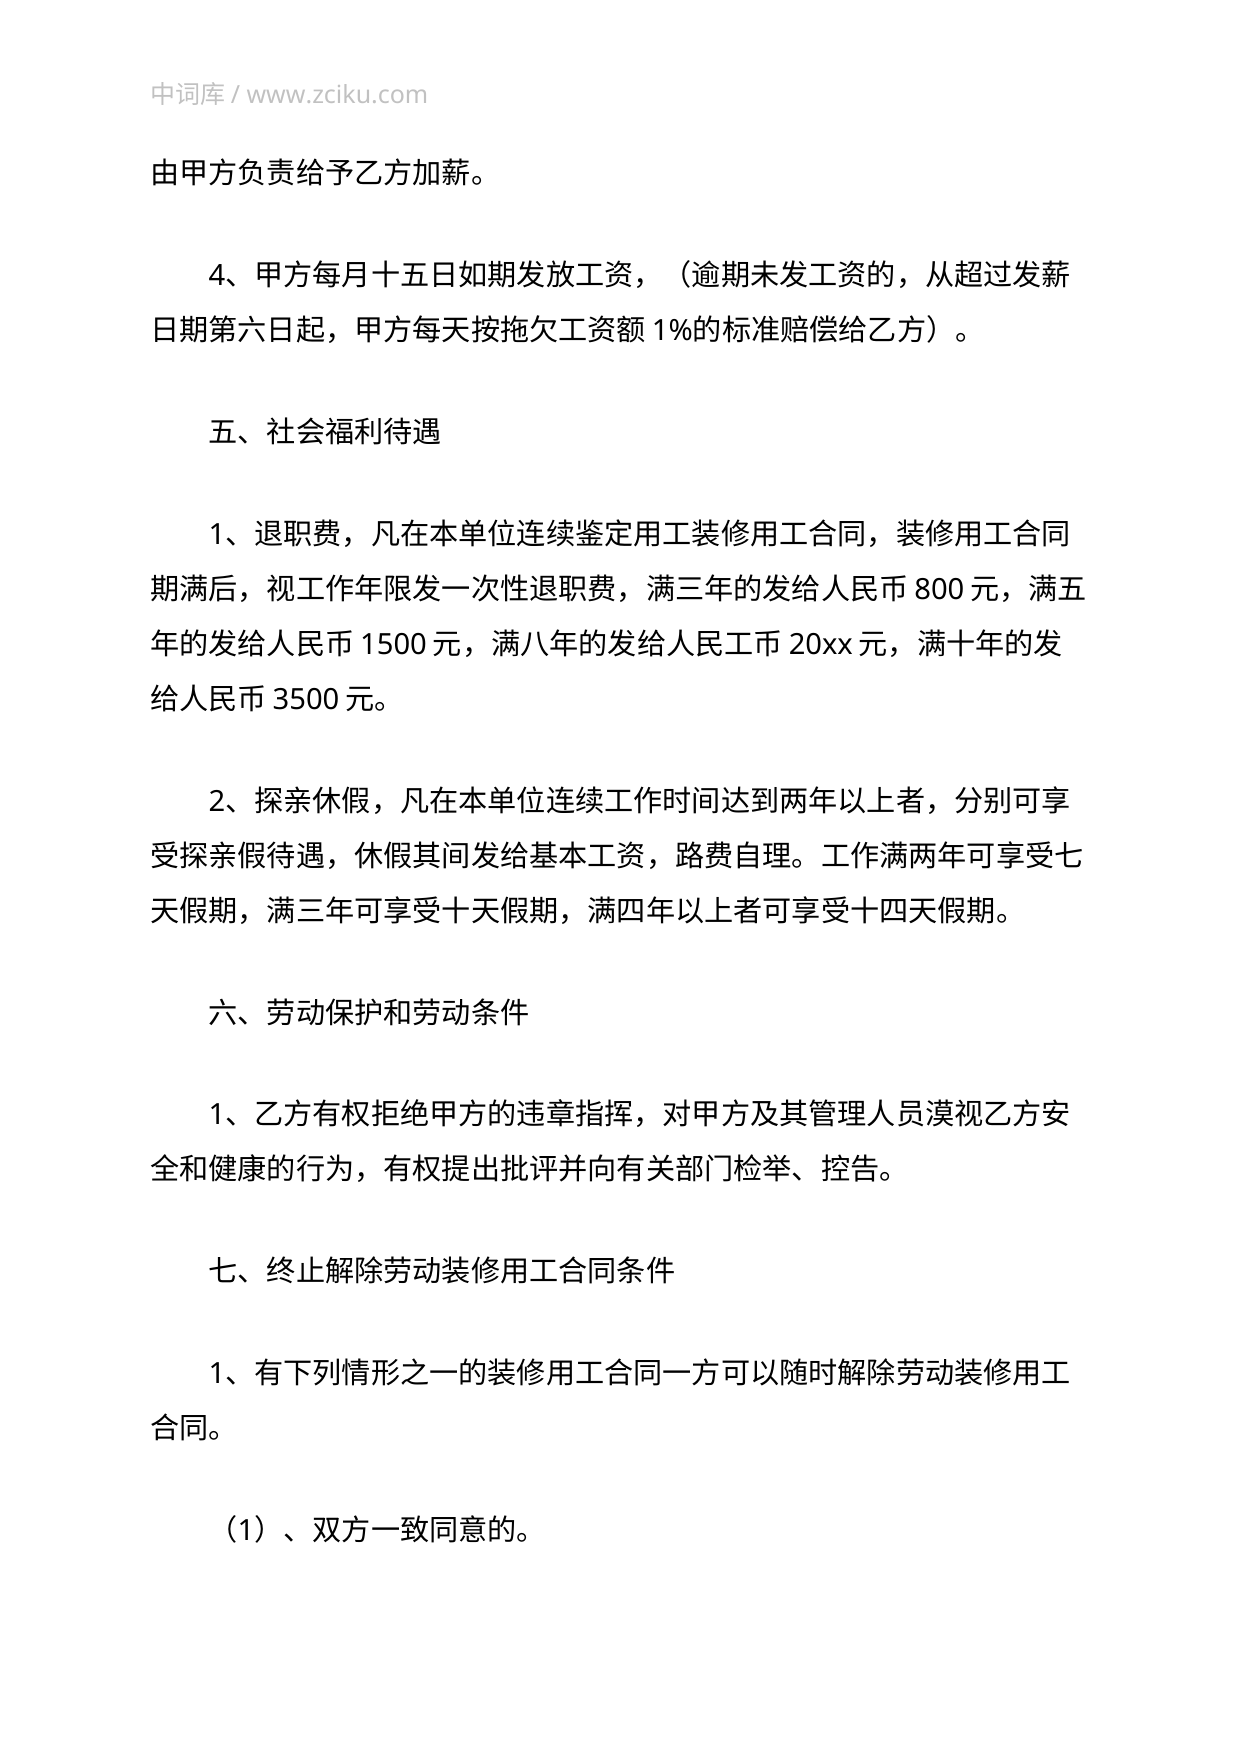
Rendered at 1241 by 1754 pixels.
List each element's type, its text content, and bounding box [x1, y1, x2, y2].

text 1、有下列情形之一的装修用工合同一方可以随时解除劳动装修用工合同。 [150, 1349, 1090, 1447]
text 2、探亲休假，凡在本单位连续工作时间达到两年以上者，分别可享受探亲假待遇，休假其间发给基本工资，路费自理。工作满两年可享受七天假期，满三年可享受十天假期，满四年以上者可享受十四天假期。 [150, 777, 1090, 930]
text （1）、双方一致同意的。 [150, 1506, 1090, 1549]
text 七、终止解除劳动装修用工合同条件 [150, 1248, 1090, 1290]
text 1、退职费，凡在本单位连续鉴定用工装修用工合同，装修用工合同期满后，视工作年限发一次性退职费，满三年的发给人民币800元，满五年的发给人民币1500元，满八年的发给人民工币20xx元，满十年的发给人民币3500元。 [150, 511, 1090, 718]
text 1、乙方有权拒绝甲方的违章指挥，对甲方及其管理人员漠视乙方安全和健康的行为，有权提出批评并向有关部门检举、控告。 [150, 1091, 1090, 1188]
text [150, 150, 1090, 192]
text 4、甲方每月十五日如期发放工资，（逾期未发工资的，从超过发薪日期第六日起，甲方每天按拖欠工资额1%的标准赔偿给乙方）。 [150, 252, 1090, 349]
text 五、社会福利待遇 [150, 409, 1090, 451]
text 六、劳动保护和劳动条件 [150, 989, 1090, 1031]
